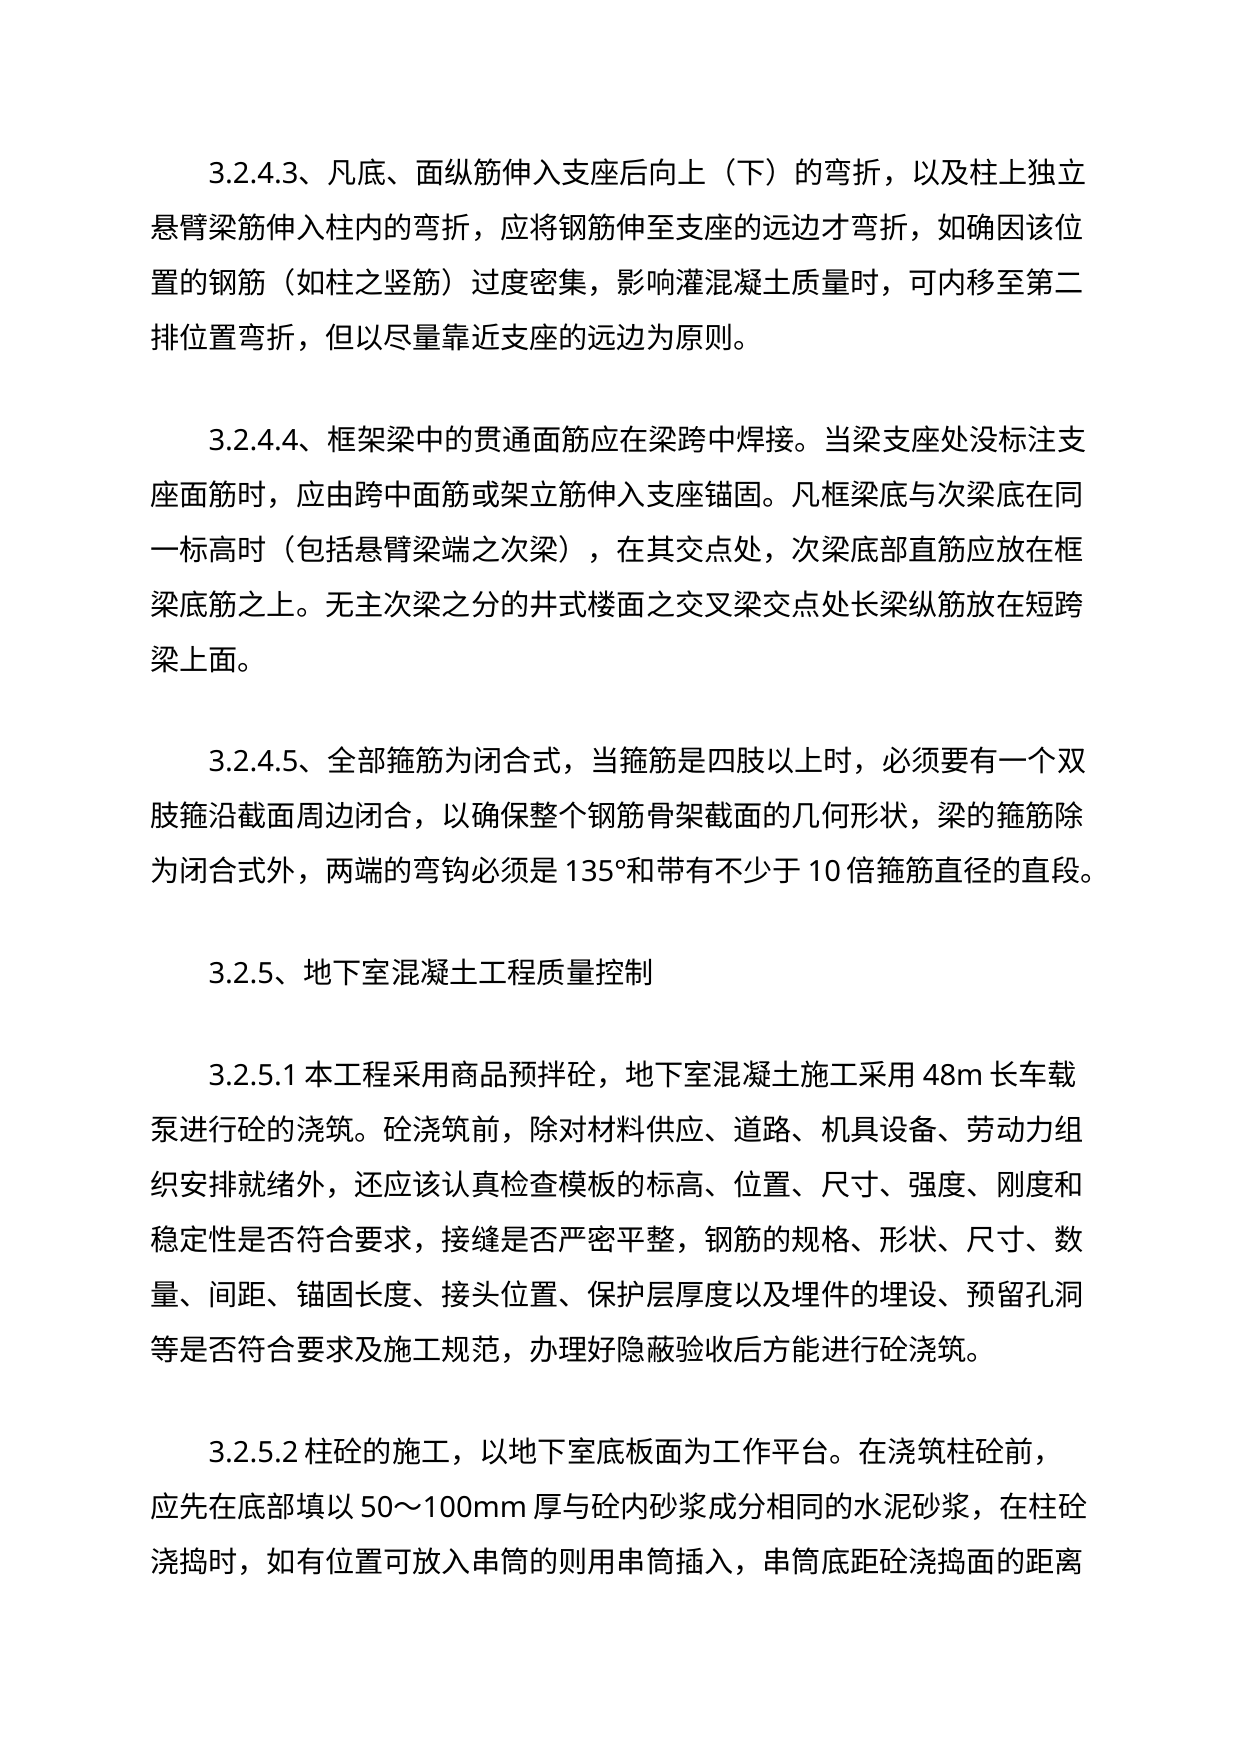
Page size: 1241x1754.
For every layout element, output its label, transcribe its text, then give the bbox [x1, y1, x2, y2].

text 3.2.4.5、全部箍筋为闭合式，当箍筋是四肢以上时，必须要有一个双肢箍沿截面周边闭合，以确保整个钢筋骨架截面的几何形状，梁的箍筋除为闭合式外，两端的弯钩必须是135°和带有不少于10倍箍筋直径的直段。 [150, 738, 1090, 890]
text 3.2.5.1本工程采用商品预拌砼，地下室混凝土施工采用48m长车载泵进行砼的浇筑。砼浇筑前，除对材料供应、道路、机具设备、劳动力组织安排就绪外，还应该认真检查模板的标高、位置、尺寸、强度、刚度和稳定性是否符合要求，接缝是否严密平整，钢筋的规格、形状、尺寸、数量、间距、锚固长度、接头位置、保护层厚度以及埋件的埋设、预留孔洞等是否符合要求及施工规范，办理好隐蔽验收后方能进行砼浇筑。 [150, 1052, 1090, 1369]
text 3.2.4.3、凡底、面纵筋伸入支座后向上（下）的弯折，以及柱上独立悬臂梁筋伸入柱内的弯折，应将钢筋伸至支座的远边才弯折，如确因该位置的钢筋（如柱之竖筋）过度密集，影响灌混凝土质量时，可内移至第二排位置弯折，但以尽量靠近支座的远边为原则。 [150, 150, 1090, 357]
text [150, 1428, 1090, 1581]
text 3.2.5、地下室混凝土工程质量控制 [150, 950, 1090, 992]
text 3.2.4.4、框架梁中的贯通面筋应在梁跨中焊接。当梁支座处没标注支座面筋时，应由跨中面筋或架立筋伸入支座锚固。凡框梁底与次梁底在同一标高时（包括悬臂梁端之次梁），在其交点处，次梁底部直筋应放在框梁底筋之上。无主次梁之分的井式楼面之交叉梁交点处长梁纵筋放在短跨梁上面。 [150, 417, 1090, 678]
